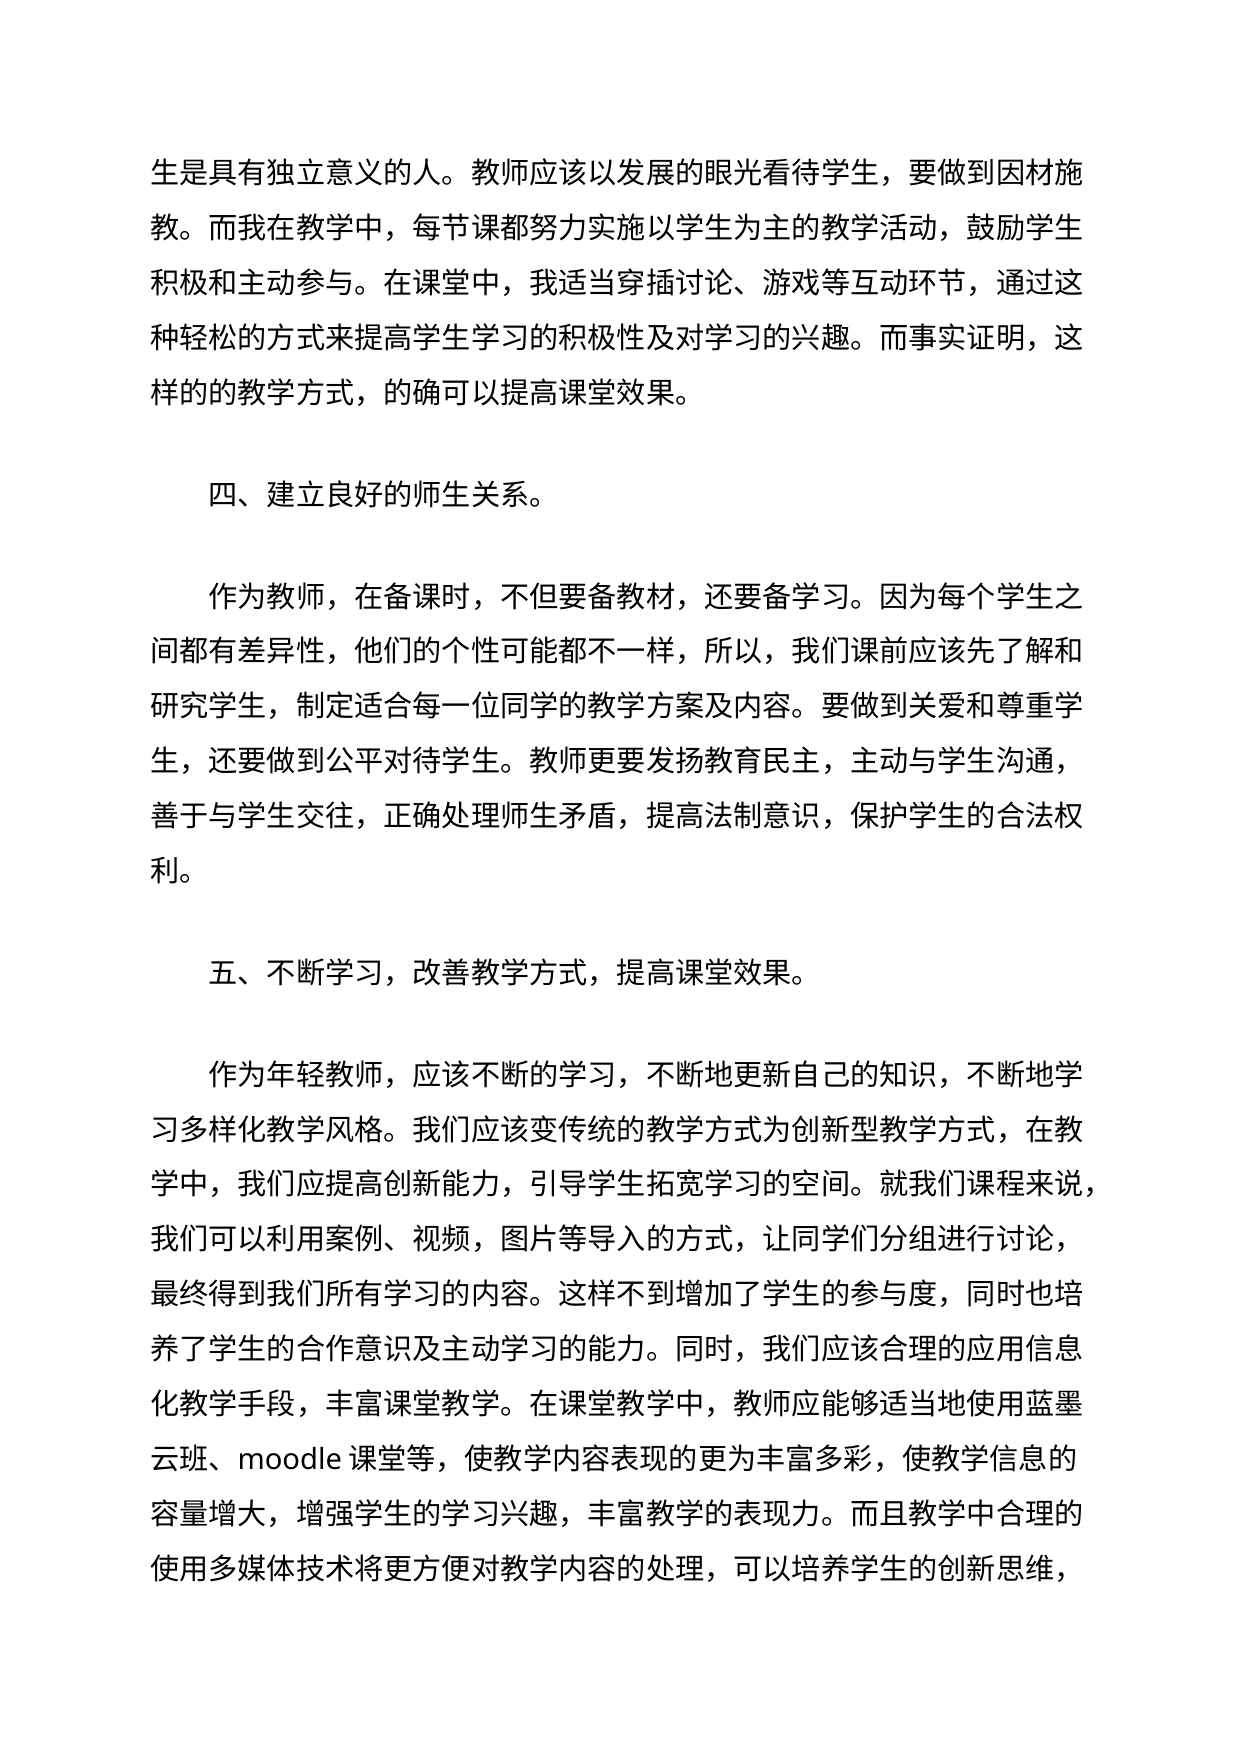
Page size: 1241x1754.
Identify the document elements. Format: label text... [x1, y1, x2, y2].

text 四、建立良好的师生关系。 [150, 471, 1090, 514]
text 五、不断学习，改善教学方式，提高课堂效果。 [150, 949, 1090, 992]
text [150, 1051, 1090, 1588]
text 作为教师，在备课时，不但要备教材，还要备学习。因为每个学生之间都有差异性，他们的个性可能都不一样，所以，我们课前应该先了解和研究学生，制定适合每一位同学的教学方案及内容。要做到关爱和尊重学生，还要做到公平对待学生。教师更要发扬教育民主，主动与学生沟通，善于与学生交往，正确处理师生矛盾，提高法制意识，保护学生的合法权利。 [150, 573, 1090, 890]
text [150, 150, 1090, 412]
